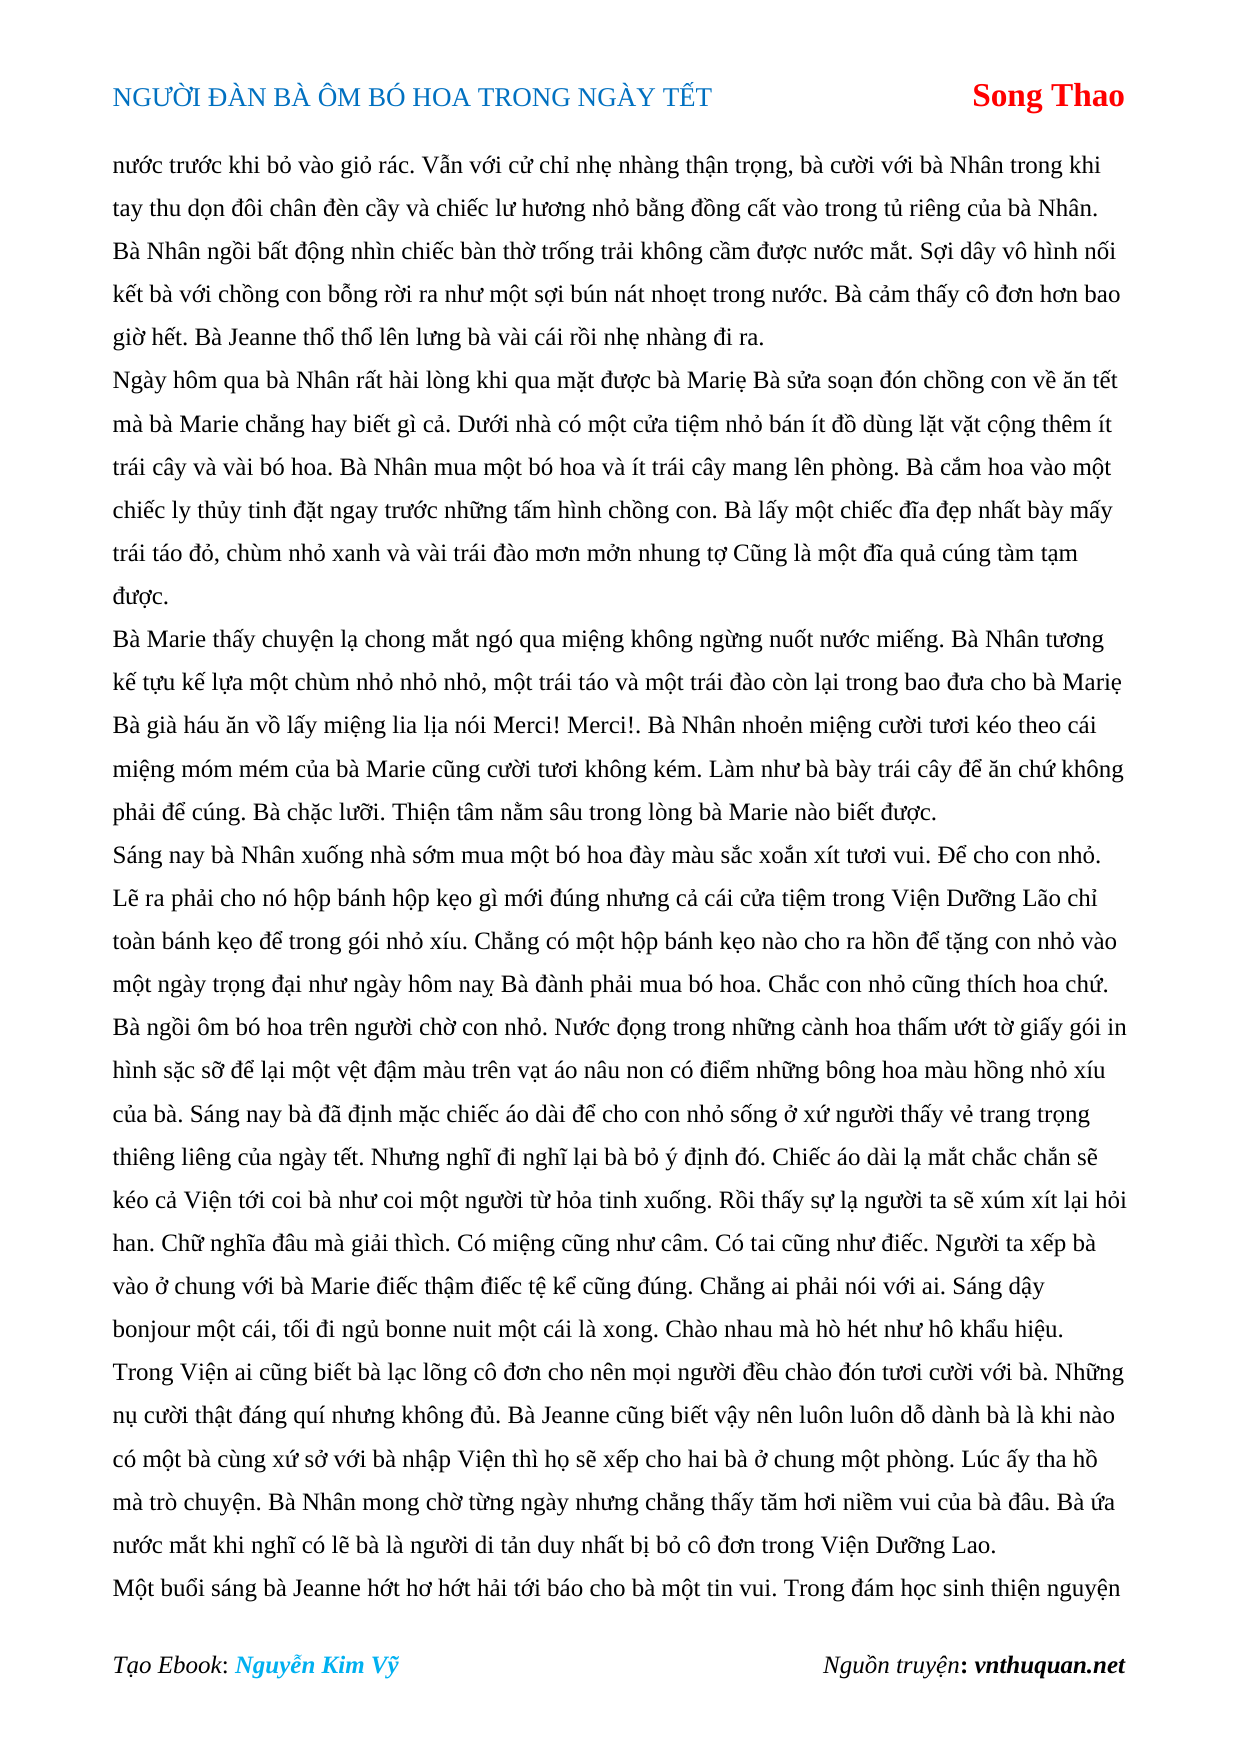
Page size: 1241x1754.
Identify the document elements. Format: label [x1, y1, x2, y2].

text [112, 150, 1128, 1602]
